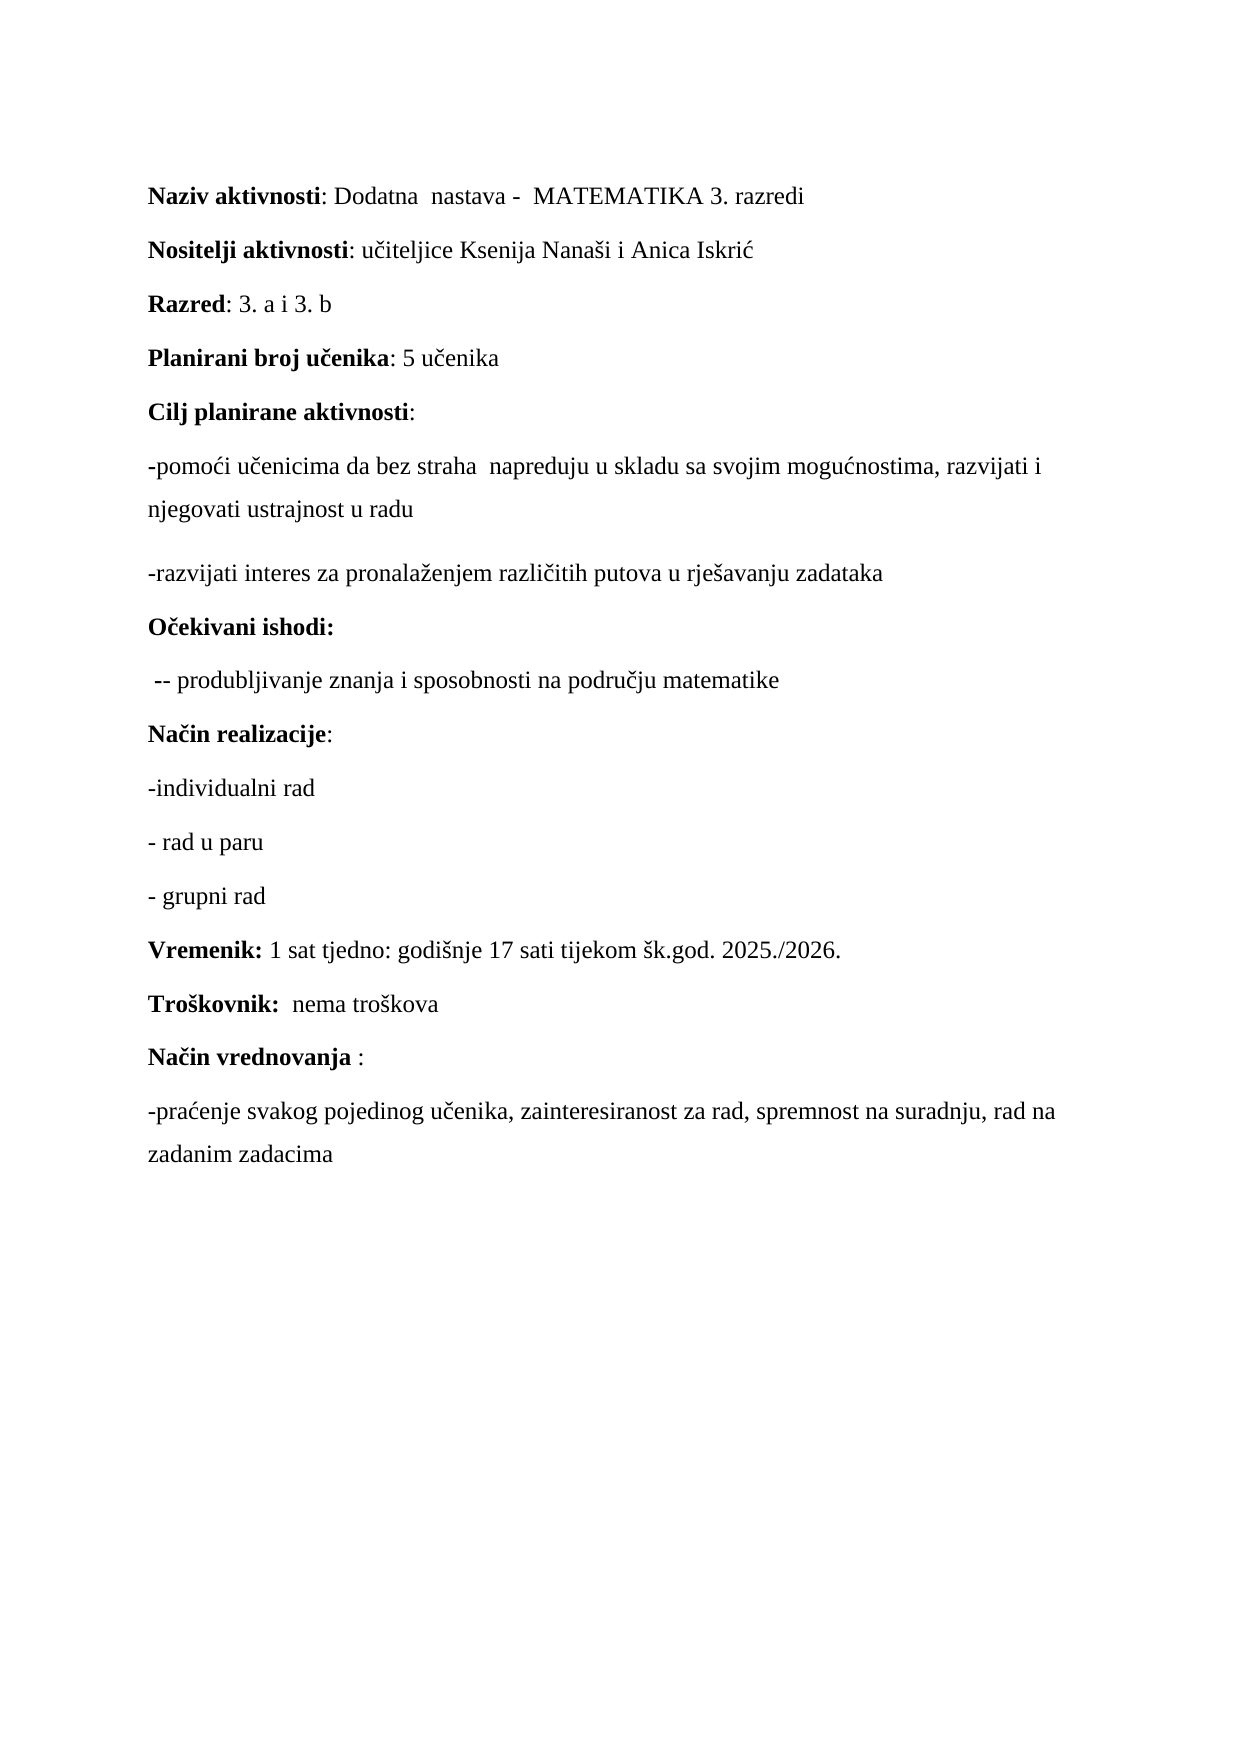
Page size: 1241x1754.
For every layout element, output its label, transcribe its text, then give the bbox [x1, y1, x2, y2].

text Cilj planirane aktivnosti: [148, 397, 1093, 426]
text - grupni rad [148, 881, 1093, 910]
text Nositelji aktivnosti: učiteljice Ksenija Nanaši i Anica Iskrić [148, 235, 1093, 264]
text Očekivani ishodi: [148, 612, 1093, 640]
text Razred: 3. a i 3. b [148, 289, 1093, 318]
text Troškovnik: nema troškova [148, 989, 1093, 1017]
text -pomoći učenicima da bez straha napreduju u skladu sa svojim mogućnostima, razvijati i njegovati ustrajnost u radu [148, 451, 1093, 523]
text Vremenik: 1 sat tjedno: godišnje 17 sati tijekom šk.god. 2025./2026. [148, 935, 1093, 963]
text -razvijati interes za pronalaženjem različitih putova u rješavanju zadataka [148, 558, 1093, 587]
text Način vrednovanja : [148, 1042, 1093, 1071]
text -individualni rad [148, 773, 1093, 802]
text Način realizacije: [148, 719, 1093, 748]
text Naziv aktivnosti: Dodatna nastava - MATEMATIKA 3. razredi [148, 181, 1093, 210]
text - rad u paru [148, 827, 1093, 856]
text -praćenje svakog pojedinog učenika, zainteresiranost za rad, spremnost na suradnju, rad na zadanim zadacima [148, 1096, 1093, 1168]
text Planirani broj učenika: 5 učenika [148, 343, 1093, 372]
text -- produbljivanje znanja i sposobnosti na području matematike [148, 666, 1093, 694]
